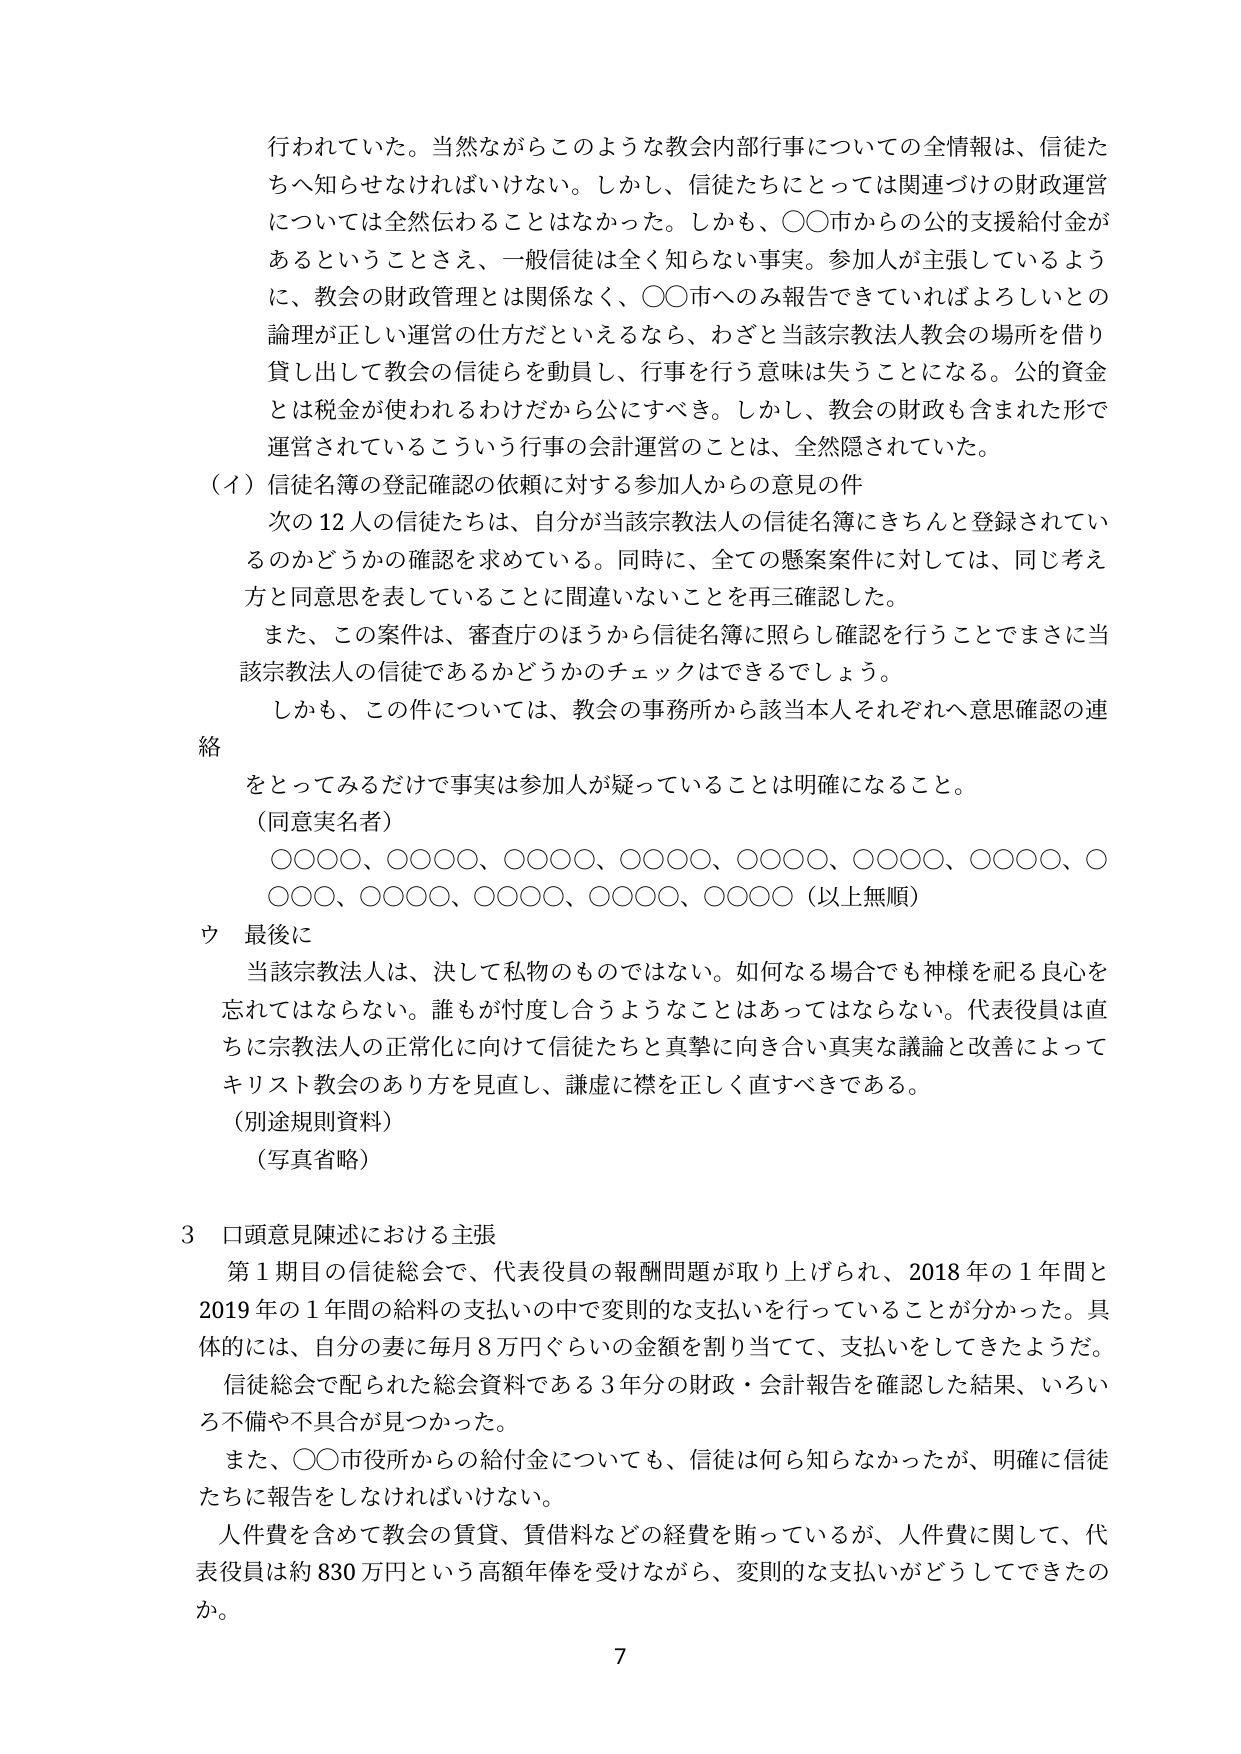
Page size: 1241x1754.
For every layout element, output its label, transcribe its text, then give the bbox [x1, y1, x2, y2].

text （写真省略） [130, 1139, 1110, 1177]
text 人件費を含めて教会の賃貸、賃借料などの経費を賄っているが、人件費に関して、代表役員は約830万円という高額年俸を受けながら、変則的な支払いがどうしてできたのか。 [196, 1514, 1110, 1627]
text ○○○○、○○○○、○○○○、○○○○、○○○○、○○○○、○○○○、○○○○、○○○○、○○○○、○○○○、○○○○（以上無順） [130, 839, 1110, 914]
text また、◯◯市役所からの給付金についても、信徒は何ら知らなかったが、明確に信徒たちに報告をしなければいけない。 [130, 1439, 1110, 1514]
text （イ）信徒名簿の登記確認の依頼に対する参加人からの意見の件 [130, 464, 1110, 502]
text 当該宗教法人は、決して私物のものではない。如何なる場合でも神様を祀る良心を忘れてはならない。誰もが忖度し合うようなことはあってはならない。代表役員は直ちに宗教法人の正常化に向けて信徒たちと真摯に向き合い真実な議論と改善によってキリスト教会のあり方を見直し、謙虚に襟を正しく直すべきである。 [130, 952, 1110, 1102]
text （別途規則資料） [130, 1102, 1110, 1139]
text また、この案件は、審査庁のほうから信徒名簿に照らし確認を行うことでまさに当該宗教法人の信徒であるかどうかのチェックはできるでしょう。 [239, 614, 1110, 689]
text （同意実名者） [130, 802, 1110, 839]
text 信徒総会で配られた総会資料である３年分の財政・会計報告を確認した結果、いろいろ不備や不具合が見つかった。 [130, 1364, 1110, 1439]
text 第１期目の信徒総会で、代表役員の報酬問題が取り上げられ、2018年の１年間と2019年の１年間の給料の支払いの中で変則的な支払いを行っていることが分かった。具体的には、自分の妻に毎月８万円ぐらいの金額を割り当てて、支払いをしてきたようだ。 [130, 1252, 1110, 1364]
text ３ 口頭意見陳述における主張 [130, 1214, 1110, 1252]
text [130, 127, 1110, 464]
text 次の12人の信徒たちは、自分が当該宗教法人の信徒名簿にきちんと登録されているのかどうかの確認を求めている。同時に、全ての懸案案件に対しては、同じ考え方と同意思を表していることに間違いないことを再三確認した。 [130, 502, 1110, 614]
text をとってみるだけで事実は参加人が疑っていることは明確になること。 [130, 764, 1110, 802]
text ウ 最後に [130, 914, 1110, 952]
text しかも、この件については、教会の事務所から該当本人それぞれへ意思確認の連絡 [130, 689, 1110, 764]
